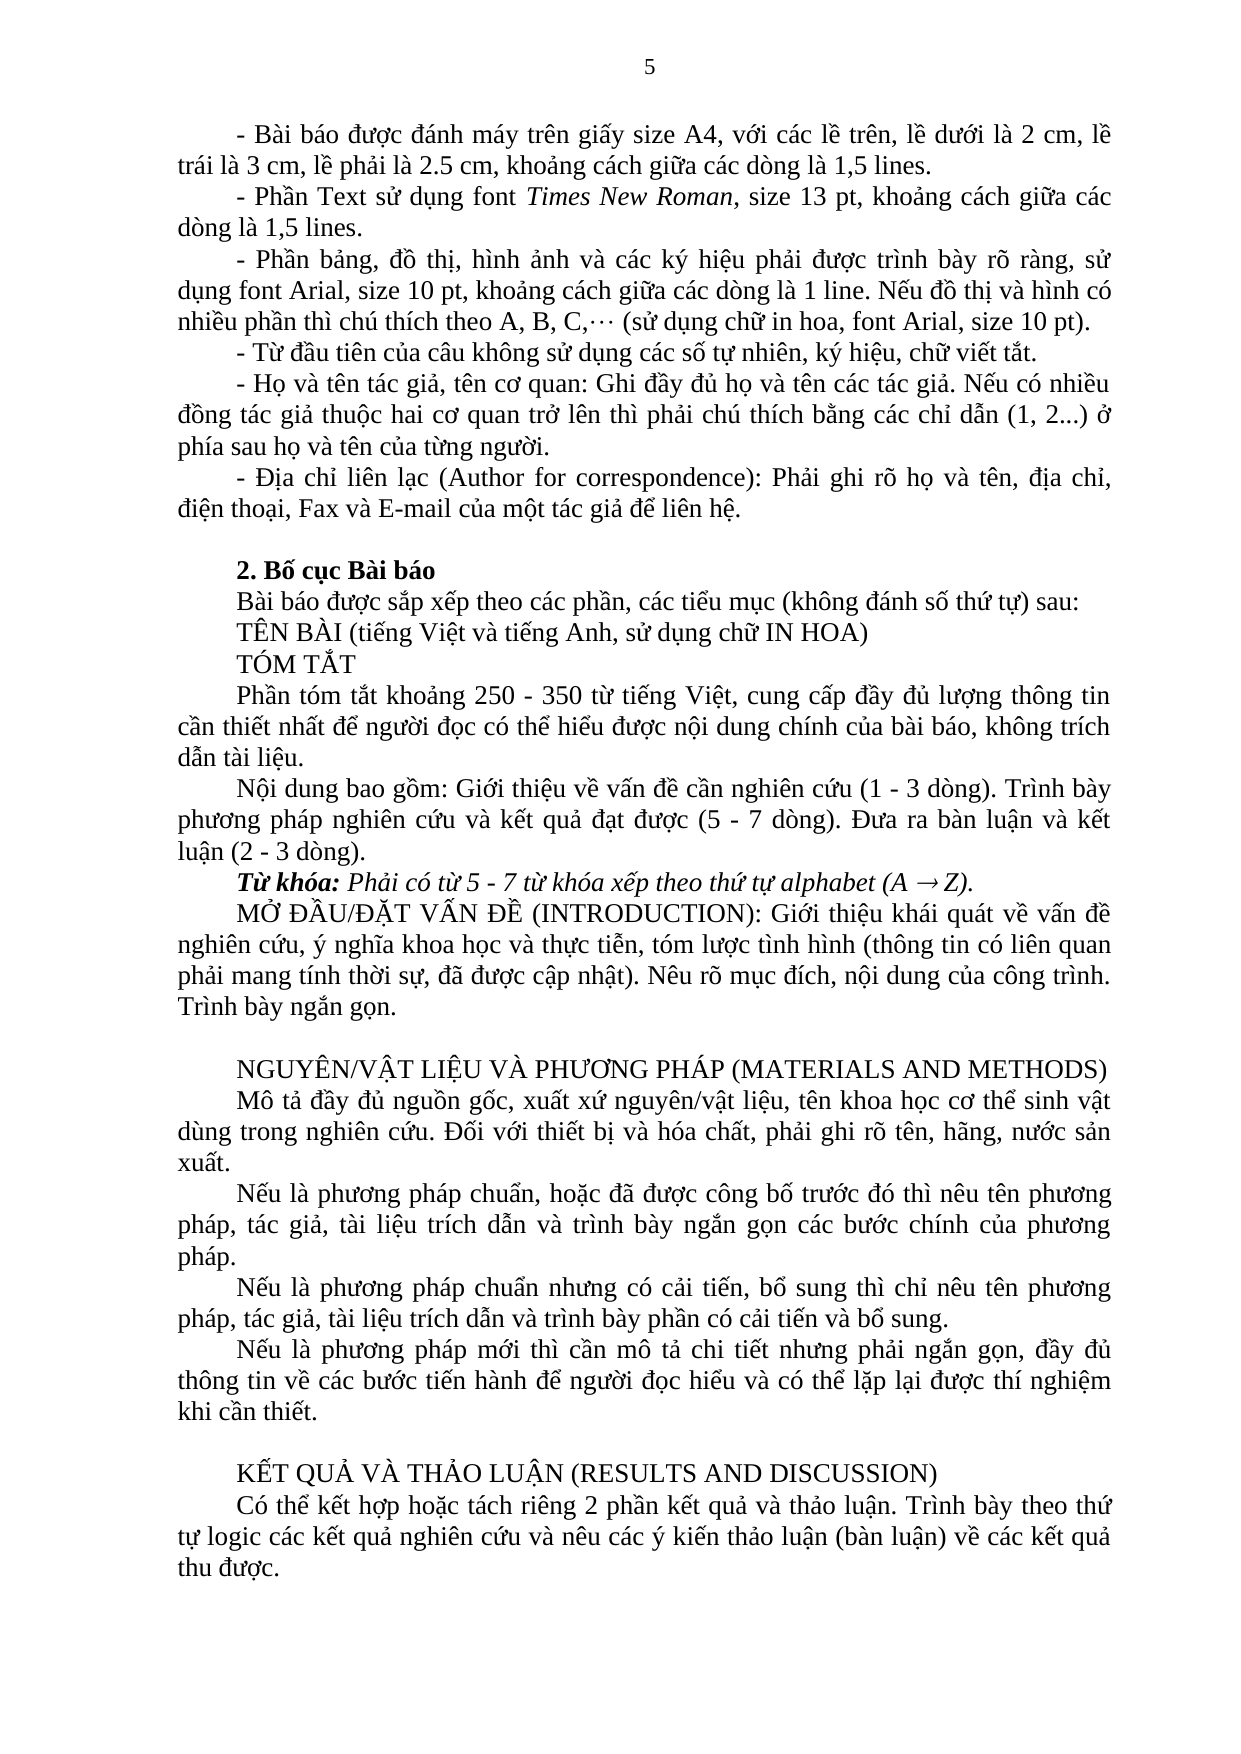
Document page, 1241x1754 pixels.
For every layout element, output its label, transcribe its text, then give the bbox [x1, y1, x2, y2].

text - Từ đầu tiên của câu không sử dụng các số tự nhiên, ký hiệu, chữ viết tắt. [177, 336, 1113, 367]
text Có thể kết hợp hoặc tách riêng 2 phần kết quả và thảo luận. Trình bày theo thứ tự logic các kết quả nghiên cứu và nêu các ý kiến thảo luận (bàn luận) về các kết quả thu được. [177, 1489, 1113, 1582]
text Mô tả đầy đủ nguồn gốc, xuất xứ nguyên/vật liệu, tên khoa học cơ thể sinh vật dùng trong nghiên cứu. Đối với thiết bị và hóa chất, phải ghi rõ tên, hãng, nước sản xuất. [177, 1084, 1113, 1177]
text Bài báo được sắp xếp theo các phần, các tiểu mục (không đánh số thứ tự) sau: [177, 585, 1113, 617]
text - Phần bảng, đồ thị, hình ảnh và các ký hiệu phải được trình bày rõ ràng, sử dụng font Arial, size 10 pt, khoảng cách giữa các dòng là 1 line. Nếu đồ thị và hình có nhiều phần thì chú thích theo A, B, C, (sử dụng chữ in hoa, font Arial, size 10 pt). [177, 243, 1113, 336]
text 2. Bố cục Bài báo [177, 554, 1113, 585]
text - Họ và tên tác giả, tên cơ quan: Ghi đầy đủ họ và tên các tác giả. Nếu có nhiều đồng tác giả thuộc hai cơ quan trở lên thì phải chú thích bằng các chỉ dẫn (1, 2...) ở phía sau họ và tên của từng người. [177, 367, 1113, 461]
text Nội dung bao gồm: Giới thiệu về vấn đề cần nghiên cứu (1 - 3 dòng). Trình bày phương pháp nghiên cứu và kết quả đạt được (5 - 7 dòng). Đưa ra bàn luận và kết luận (2 - 3 dòng). [177, 772, 1113, 866]
text Nếu là phương pháp chuẩn nhưng có cải tiến, bổ sung thì chỉ nêu tên phương pháp, tác giả, tài liệu trích dẫn và trình bày phần có cải tiến và bổ sung. [177, 1271, 1113, 1333]
text Nếu là phương pháp mới thì cần mô tả chi tiết nhưng phải ngắn gọn, đầy đủ thông tin về các bước tiến hành để người đọc hiểu và có thể lặp lại được thí nghiệm khi cần thiết. [177, 1333, 1113, 1426]
text - Địa chỉ liên lạc (Author for correspondence): Phải ghi rõ họ và tên, địa chỉ, điện thoại, Fax và E-mail của một tác giả để liên hệ. [177, 461, 1113, 523]
text - Bài báo được đánh máy trên giấy size A4, với các lề trên, lề dưới là 2 cm, lề trái là 3 cm, lề phải là 2.5 cm, khoảng cách giữa các dòng là 1,5 lines. [177, 118, 1113, 180]
text MỞ ĐẦU/ĐẶT VẤN ĐỀ (INTRODUCTION): Giới thiệu khái quát về vấn đề nghiên cứu, ý nghĩa khoa học và thực tiễn, tóm lược tình hình (thông tin có liên quan phải mang tính thời sự, đã được cập nhật). Nêu rõ mục đích, nội dung của công trình. Trình bày ngắn gọn. [177, 897, 1113, 1022]
text TÊN BÀI (tiếng Việt và tiếng Anh, sử dụng chữ IN HOA) [177, 617, 1113, 648]
text NGUYÊN/VẬT LIỆU VÀ PHƯƠNG PHÁP (MATERIALS AND METHODS) [177, 1053, 1113, 1084]
text Từ khóa: Phải có từ 5 - 7 từ khóa xếp theo thứ tự alphabet (A Z). [177, 866, 1113, 897]
text TÓM TẮT [177, 648, 1113, 679]
text - Phần Text sử dụng font Times New Roman, size 13 pt, khoảng cách giữa các dòng là 1,5 lines. [177, 180, 1113, 243]
text Phần tóm tắt khoảng 250 - 350 từ tiếng Việt, cung cấp đầy đủ lượng thông tin cần thiết nhất để người đọc có thể hiểu được nội dung chính của bài báo, không trích dẫn tài liệu. [177, 679, 1113, 772]
text KẾT QUẢ VÀ THẢO LUẬN (RESULTS AND DISCUSSION) [177, 1458, 1113, 1489]
text Nếu là phương pháp chuẩn, hoặc đã được công bố trước đó thì nêu tên phương pháp, tác giả, tài liệu trích dẫn và trình bày ngắn gọn các bước chính của phương pháp. [177, 1177, 1113, 1271]
